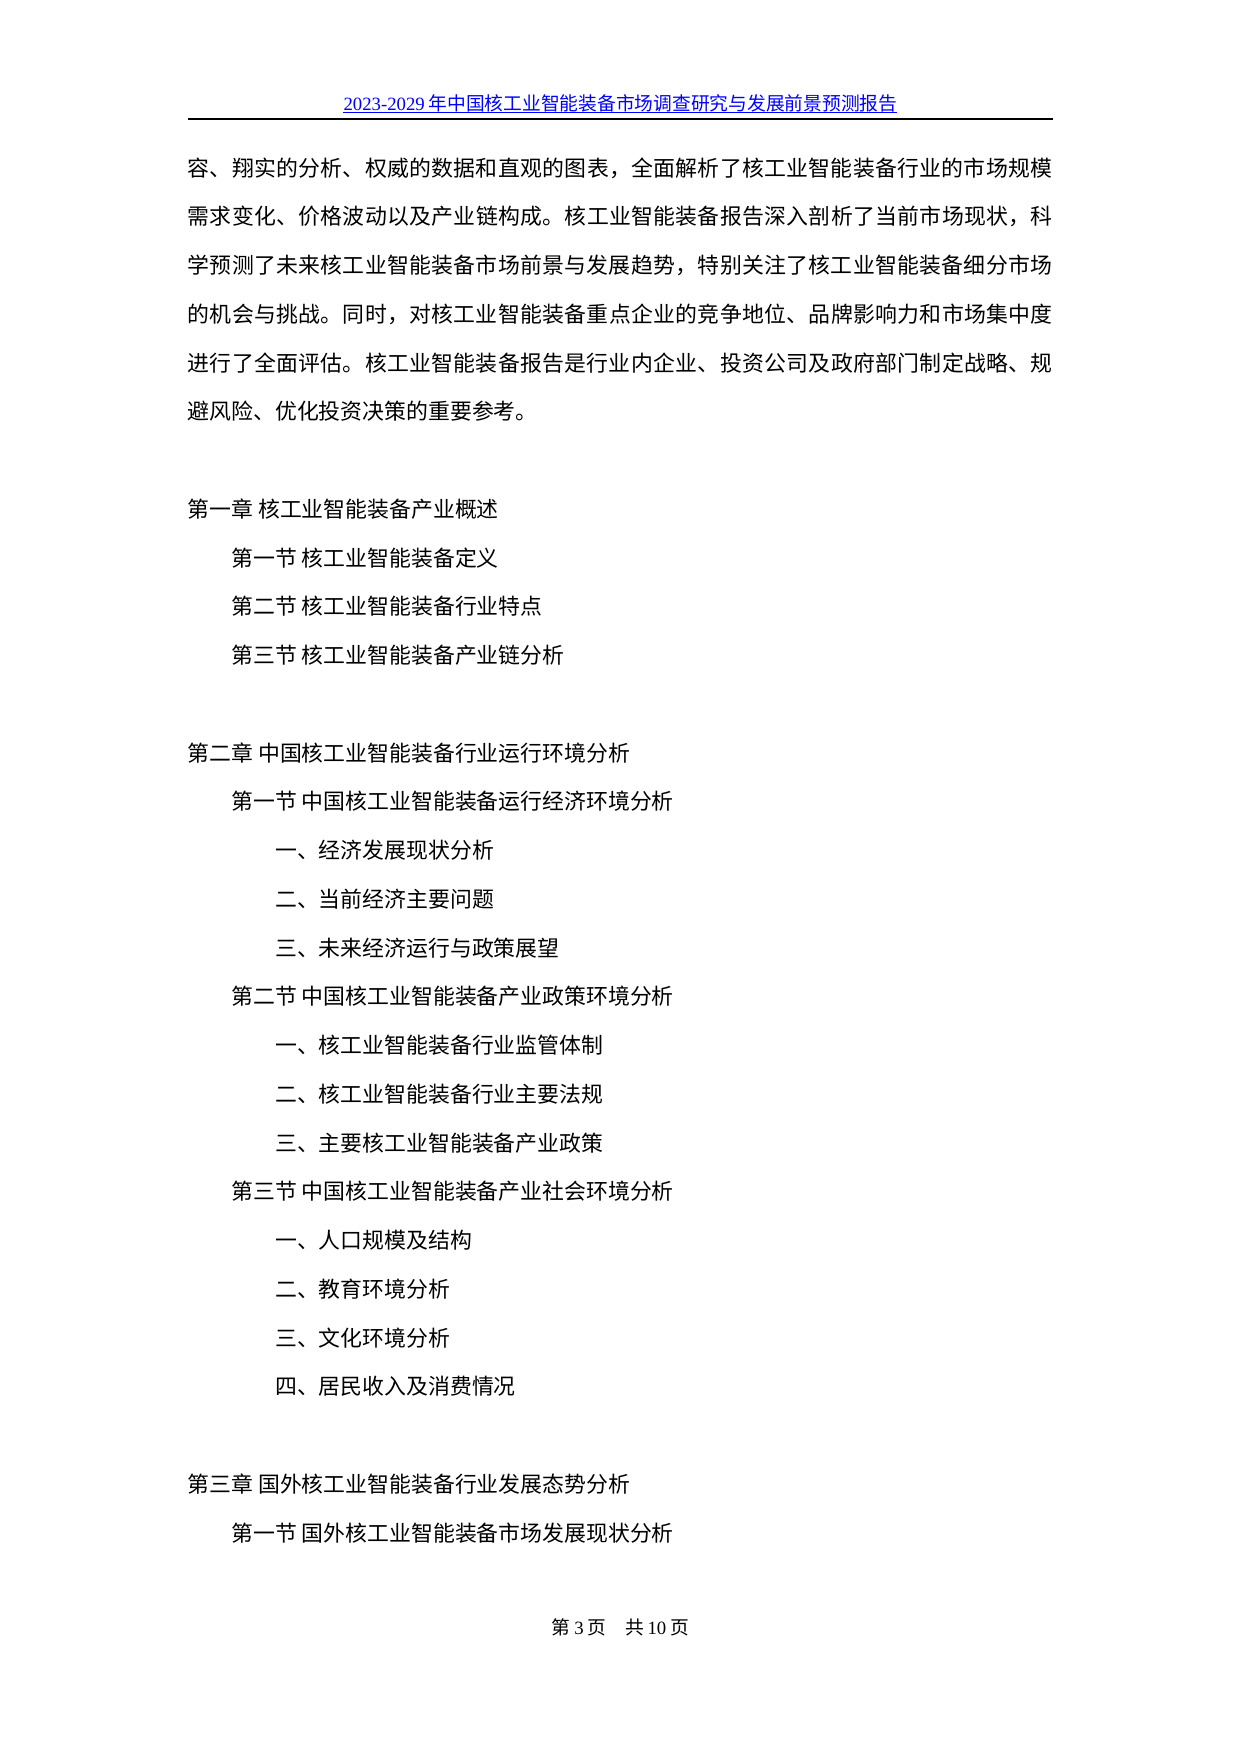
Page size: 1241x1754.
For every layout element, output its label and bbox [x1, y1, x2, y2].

text [187, 150, 1053, 1548]
